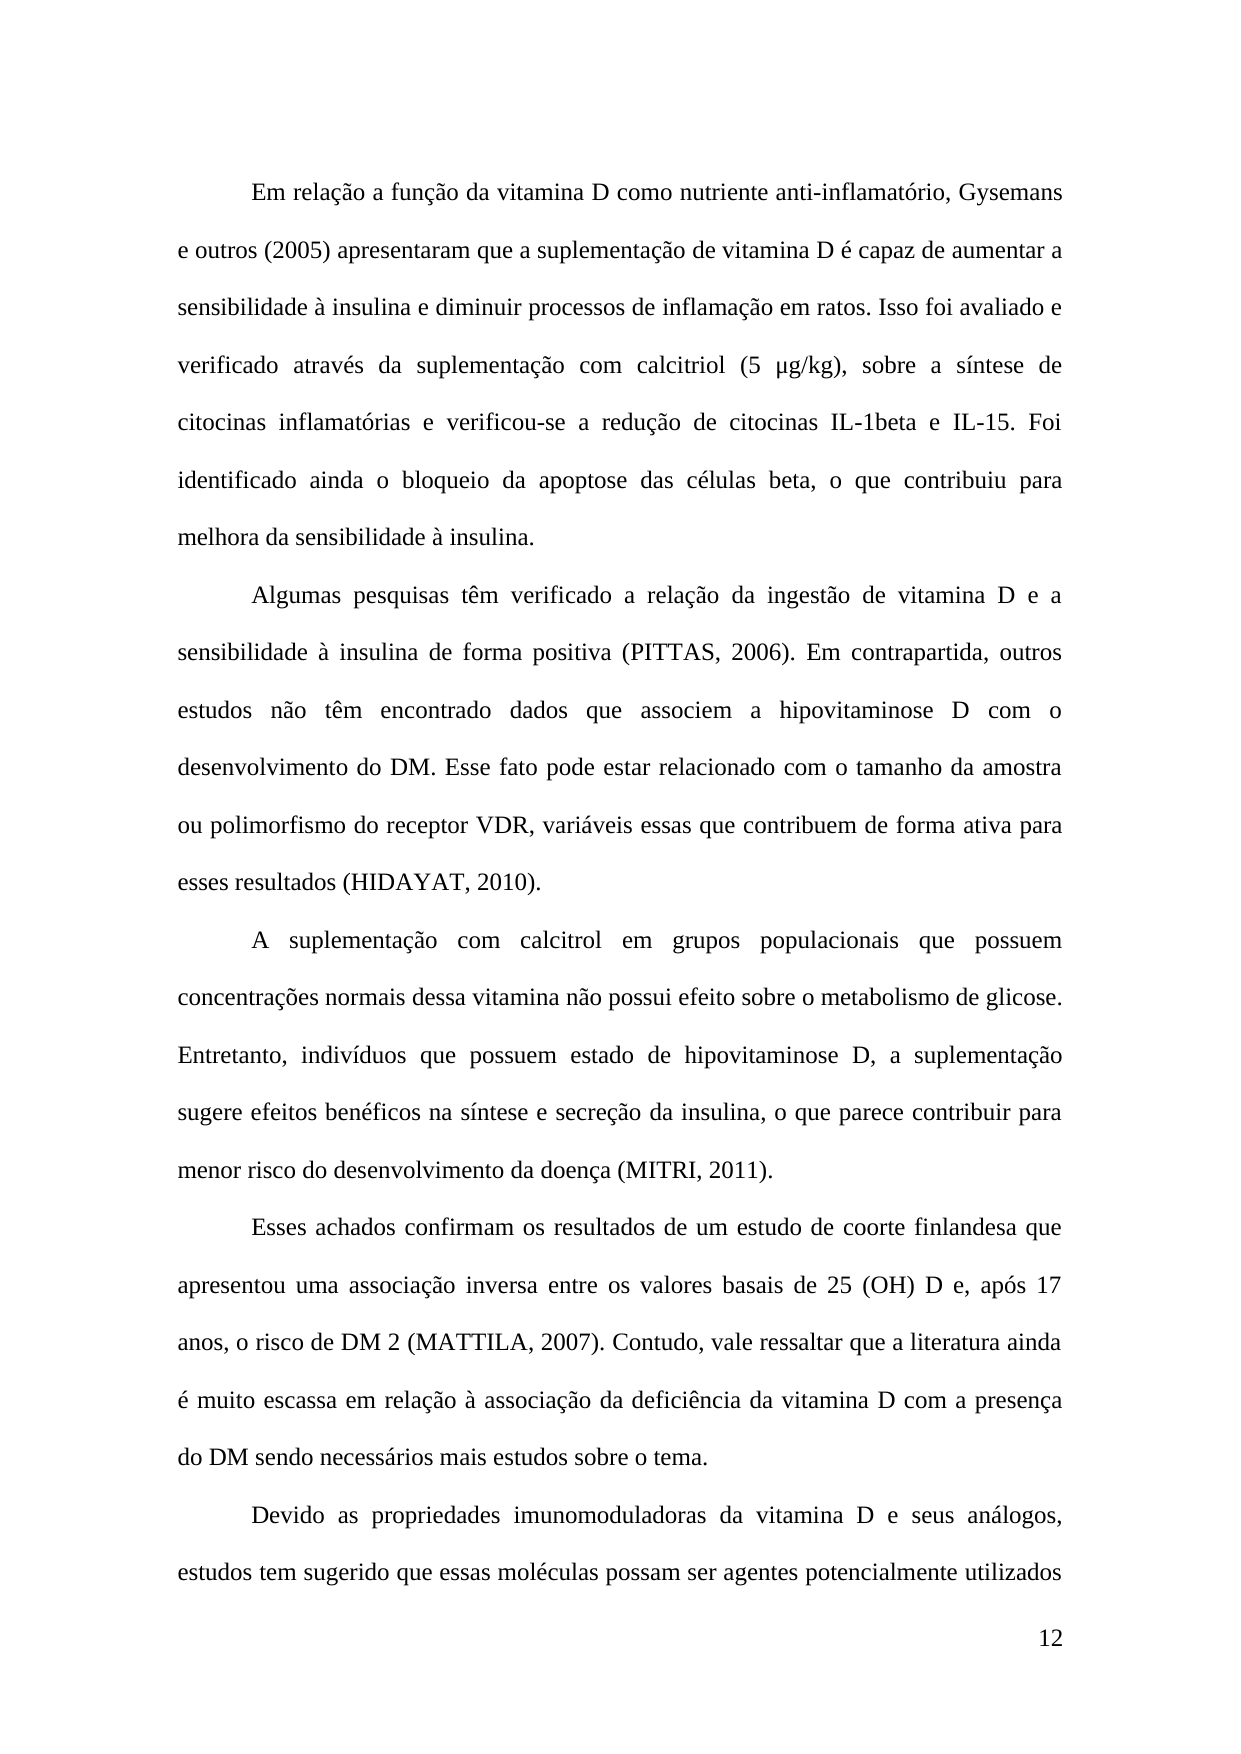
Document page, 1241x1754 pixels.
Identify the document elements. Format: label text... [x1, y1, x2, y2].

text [177, 1500, 1063, 1586]
text Esses achados confirmam os resultados de um estudo de coorte finlandesa que apresentou uma associação inversa entre os valores basais de 25 (OH) D e, após 17 anos, o risco de DM 2 (MATTILA, 2007). Contudo, vale ressaltar que a literatura ainda é muito escassa em relação à associação da deficiência da vitamina D com a presença do DM sendo necessários mais estudos sobre o tema. [177, 1212, 1063, 1471]
text A suplementação com calcitrol em grupos populacionais que possuem concentrações normais dessa vitamina não possui efeito sobre o metabolismo de glicose. Entretanto, indivíduos que possuem estado de hipovitaminose D, a suplementação sugere efeitos benéficos na síntese e secreção da insulina, o que parece contribuir para menor risco do desenvolvimento da doença (MITRI, 2011). [177, 925, 1063, 1183]
text Em relação a função da vitamina D como nutriente anti-inflamatório, Gysemans e outros (2005) apresentaram que a suplementação de vitamina D é capaz de aumentar a sensibilidade à insulina e diminuir processos de inflamação em ratos. Isso foi avaliado e verificado através da suplementação com calcitriol (5 μg/kg), sobre a síntese de citocinas inflamatórias e verificou-se a redução de citocinas IL-1beta e IL-15. Foi identificado ainda o bloqueio da apoptose das células beta, o que contribuiu para melhora da sensibilidade à insulina. [177, 177, 1063, 551]
text Algumas pesquisas têm verificado a relação da ingestão de vitamina D e a sensibilidade à insulina de forma positiva (PITTAS, 2006). Em contrapartida, outros estudos não têm encontrado dados que associem a hipovitaminose D com o desenvolvimento do DM. Esse fato pode estar relacionado com o tamanho da amostra ou polimorfismo do receptor VDR, variáveis essas que contribuem de forma ativa para esses resultados (HIDAYAT, 2010). [177, 580, 1063, 896]
